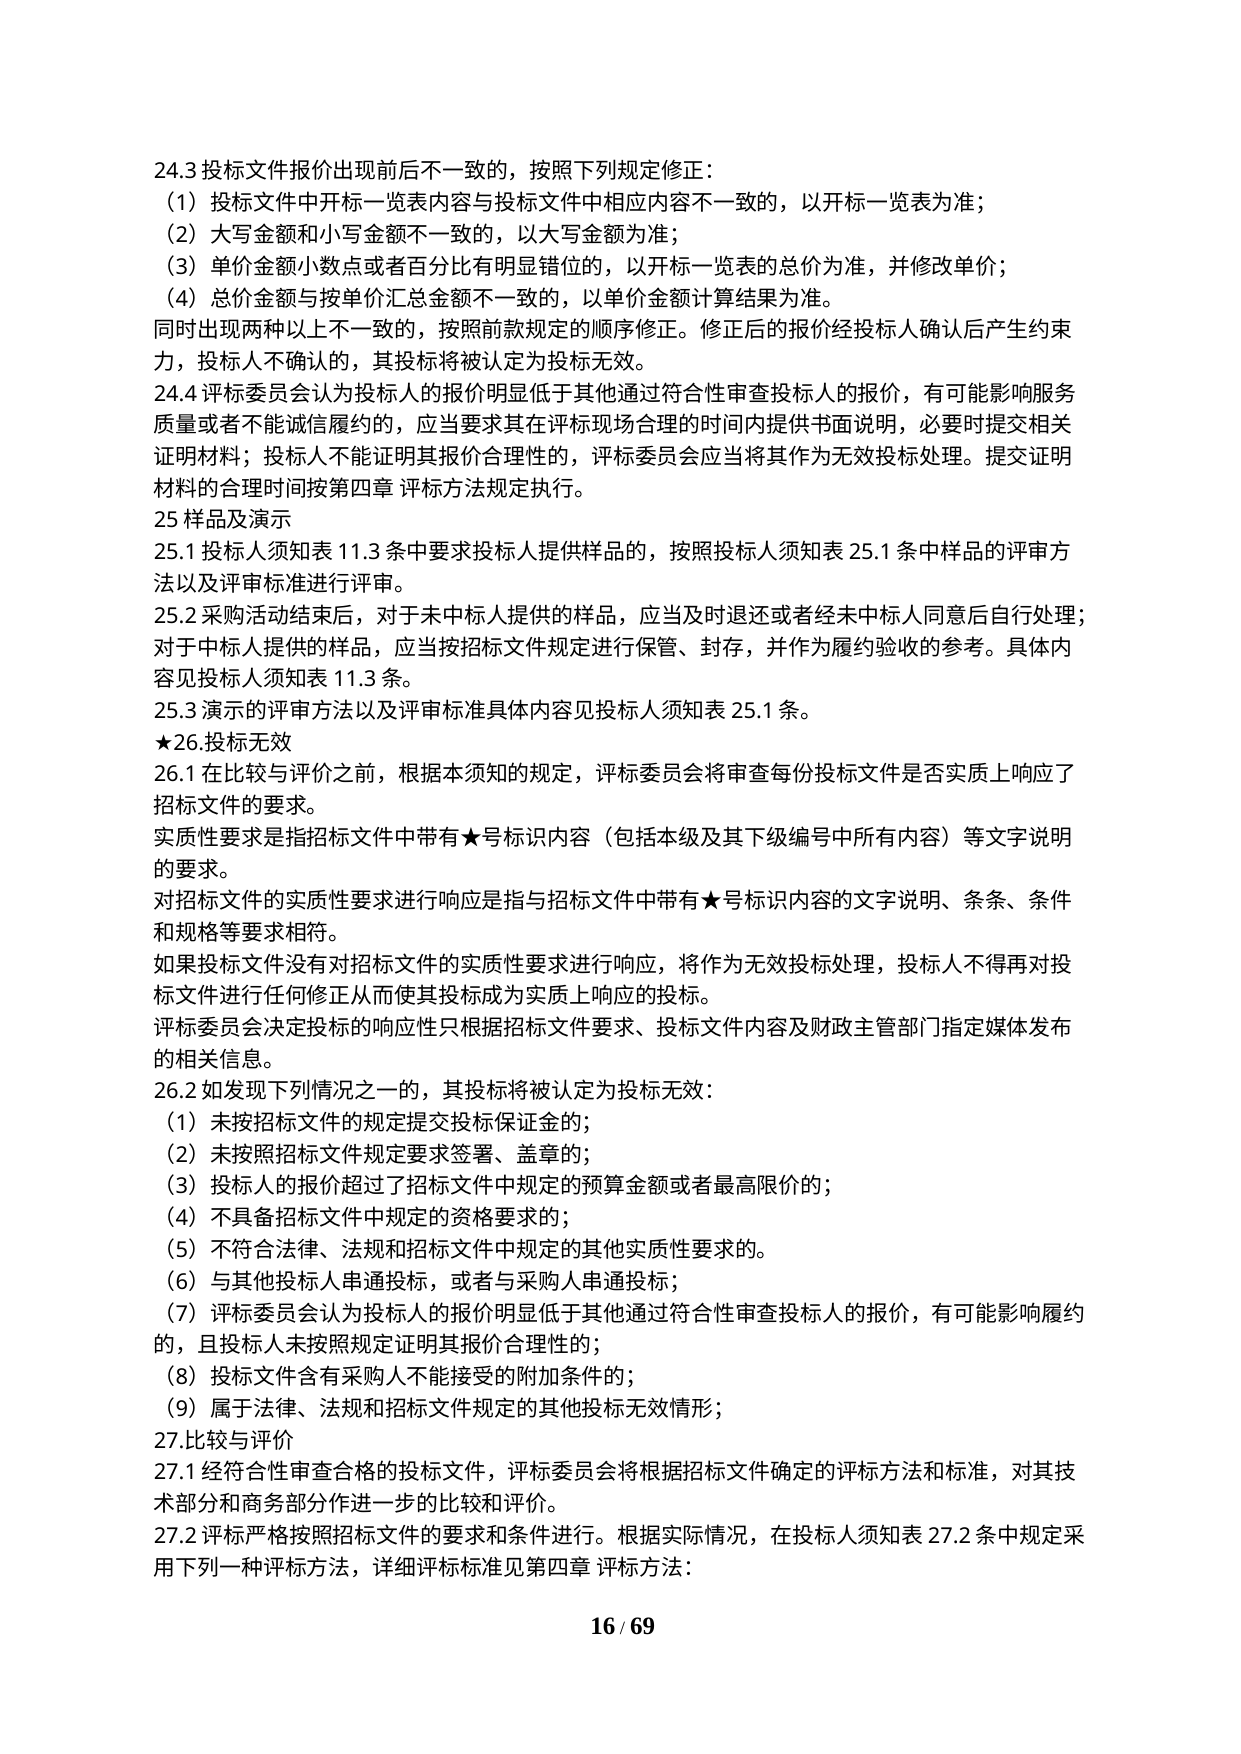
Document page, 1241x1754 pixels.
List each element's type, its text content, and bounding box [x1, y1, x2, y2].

text 25.2采购活动结束后，对于未中标人提供的样品，应当及时退还或者经未中标人同意后自行处理；对于中标人提供的样品，应当按招标文件规定进行保管、封存，并作为履约验收的参考。具体内容见投标人须知表11.3条。 [153, 598, 1087, 693]
text （1）投标文件中开标一览表内容与投标文件中相应内容不一致的，以开标一览表为准； [153, 185, 1087, 217]
text ★26.投标无效 [153, 725, 1087, 756]
text （2）大写金额和小写金额不一致的，以大写金额为准； [153, 217, 1087, 249]
text （2）未按照招标文件规定要求签署、盖章的； [153, 1137, 1087, 1168]
text （6）与其他投标人串通投标，或者与采购人串通投标； [153, 1264, 1087, 1296]
text 如果投标文件没有对招标文件的实质性要求进行响应，将作为无效投标处理，投标人不得再对投标文件进行任何修正从而使其投标成为实质上响应的投标。 [153, 947, 1087, 1010]
text 27.1经符合性审查合格的投标文件，评标委员会将根据招标文件确定的评标方法和标准，对其技术部分和商务部分作进一步的比较和评价。 [153, 1454, 1087, 1518]
text 26.2如发现下列情况之一的，其投标将被认定为投标无效： [153, 1073, 1087, 1105]
text 24.3投标文件报价出现前后不一致的，按照下列规定修正： [153, 153, 1087, 185]
text 25.1投标人须知表11.3条中要求投标人提供样品的，按照投标人须知表25.1条中样品的评审方法以及评审标准进行评审。 [153, 534, 1087, 598]
text （4）不具备招标文件中规定的资格要求的； [153, 1200, 1087, 1232]
text 26.1在比较与评价之前，根据本须知的规定，评标委员会将审查每份投标文件是否实质上响应了招标文件的要求。 [153, 756, 1087, 820]
text 24.4评标委员会认为投标人的报价明显低于其他通过符合性审查投标人的报价，有可能影响服务质量或者不能诚信履约的，应当要求其在评标现场合理的时间内提供书面说明，必要时提交相关证明材料；投标人不能证明其报价合理性的，评标委员会应当将其作为无效投标处理。提交证明材料的合理时间按第四章 评标方法规定执行。 [153, 376, 1087, 502]
text （3）单价金额小数点或者百分比有明显错位的，以开标一览表的总价为准，并修改单价； [153, 249, 1087, 281]
text 27.比较与评价 [153, 1423, 1087, 1454]
text （9）属于法律、法规和招标文件规定的其他投标无效情形； [153, 1391, 1087, 1423]
text （4）总价金额与按单价汇总金额不一致的，以单价金额计算结果为准。 [153, 281, 1087, 312]
text 实质性要求是指招标文件中带有★号标识内容（包括本级及其下级编号中所有内容）等文字说明的要求。 [153, 820, 1087, 883]
text 同时出现两种以上不一致的，按照前款规定的顺序修正。修正后的报价经投标人确认后产生约束力，投标人不确认的，其投标将被认定为投标无效。 [153, 312, 1087, 376]
text （1）未按招标文件的规定提交投标保证金的； [153, 1105, 1087, 1137]
text 对招标文件的实质性要求进行响应是指与招标文件中带有★号标识内容的文字说明、条条、条件和规格等要求相符。 [153, 883, 1087, 947]
text 评标委员会决定投标的响应性只根据招标文件要求、投标文件内容及财政主管部门指定媒体发布的相关信息。 [153, 1010, 1087, 1073]
text （7）评标委员会认为投标人的报价明显低于其他通过符合性审查投标人的报价，有可能影响履约的，且投标人未按照规定证明其报价合理性的； [153, 1296, 1087, 1359]
text （5）不符合法律、法规和招标文件中规定的其他实质性要求的。 [153, 1232, 1087, 1264]
text 27.2评标严格按照招标文件的要求和条件进行。根据实际情况，在投标人须知表27.2条中规定采用下列一种评标方法，详细评标标准见第四章 评标方法： [153, 1518, 1087, 1581]
text 25.3演示的评审方法以及评审标准具体内容见投标人须知表25.1条。 [153, 693, 1087, 725]
text （3）投标人的报价超过了招标文件中规定的预算金额或者最高限价的； [153, 1168, 1087, 1200]
text 25样品及演示 [153, 502, 1087, 534]
text （8）投标文件含有采购人不能接受的附加条件的； [153, 1359, 1087, 1391]
